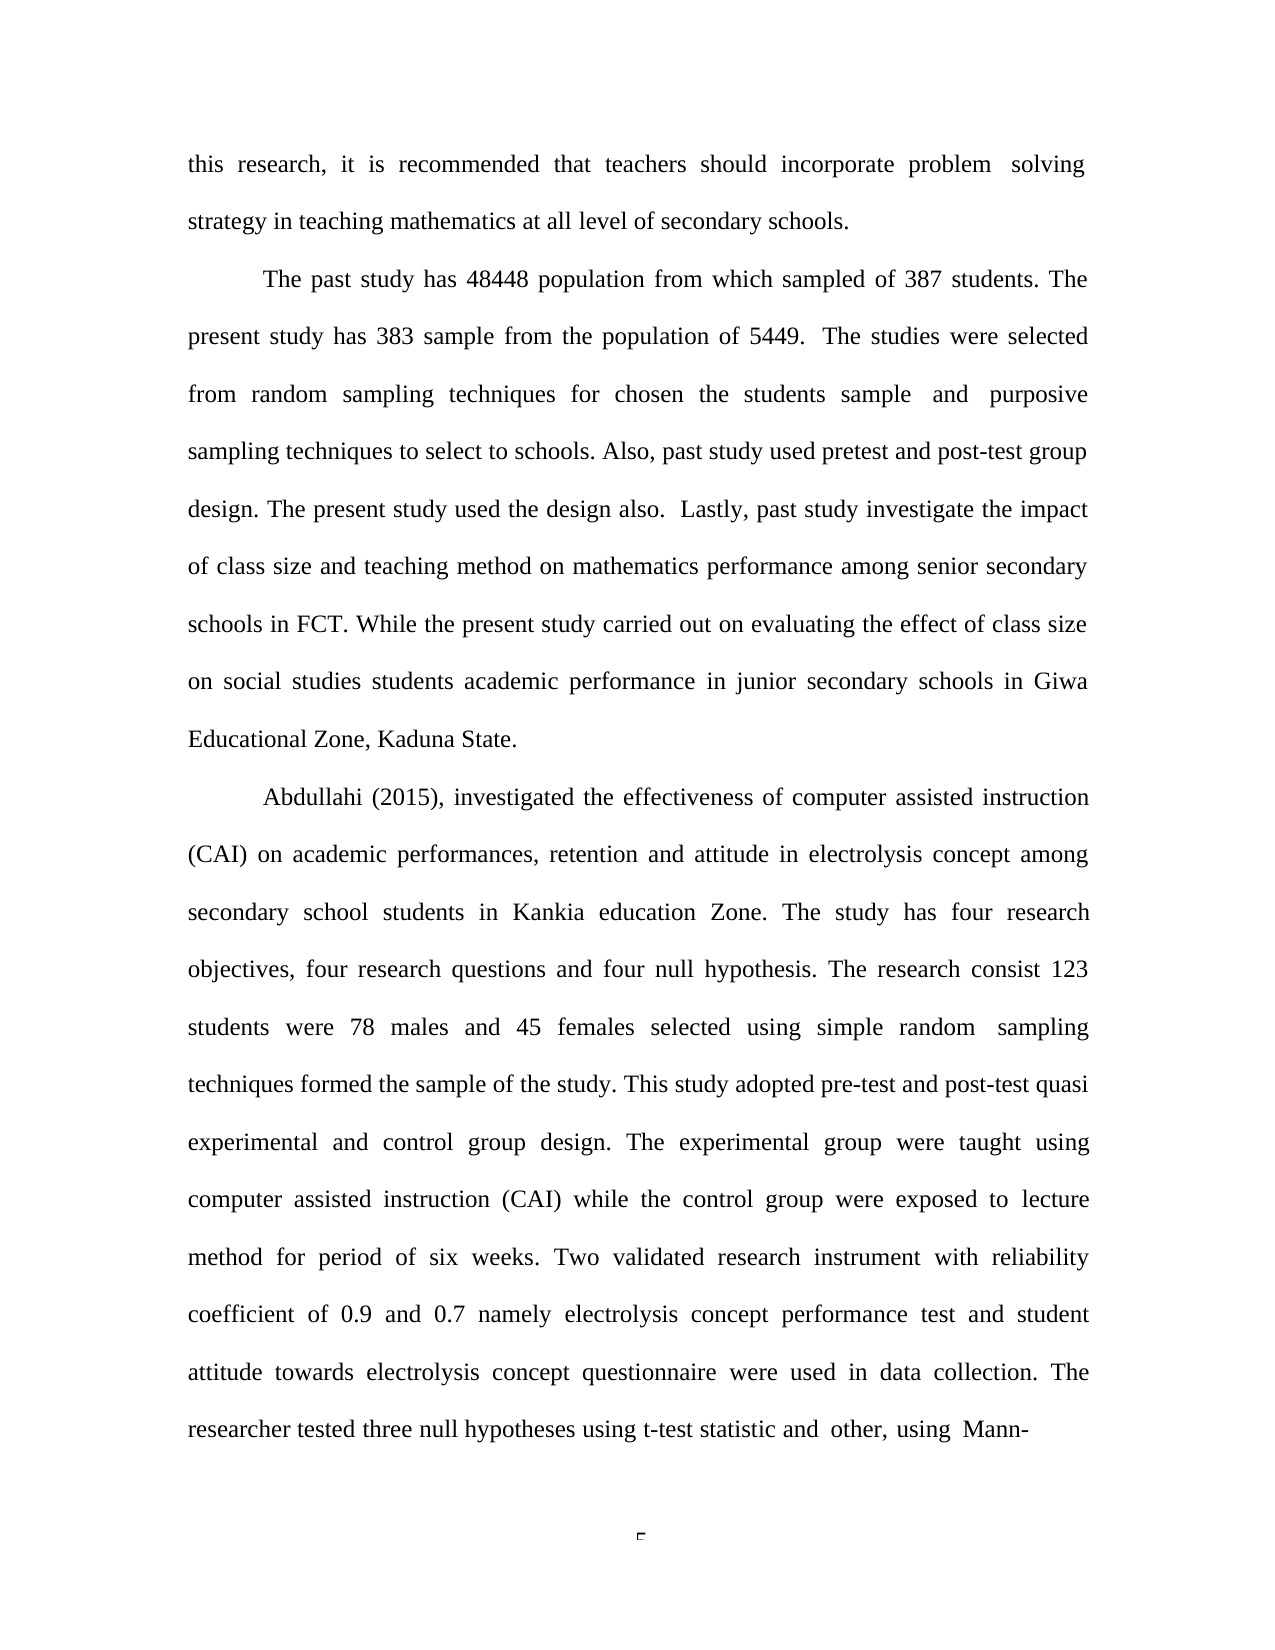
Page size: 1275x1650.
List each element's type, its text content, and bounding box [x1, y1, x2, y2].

text Abdullahi (2015), investigated the effectiveness of computer assisted instruction (CAI) on academic performances, retention and attitude in electrolysis concept among secondary school students in Kankia education Zone. The study has four research objectives, four research questions and four null hypothesis. The research consist 123 students were 78 males and 45 females selected using simple random sampling techniques formed the sample of the study. This study adopted pre-test and post-test quasi experimental and control group design. The experimental group were taught using computer assisted instruction (CAI) while the control group were exposed to lecture method for period of six weeks. Two validated research instrument with reliability coefficient of 0.9 and 0.7 namely electrolysis concept performance test and student attitude towards electrolysis concept questionnaire were used in data collection. The researcher tested three null hypotheses using t-test statistic and other, using Mann- [188, 782, 1090, 1443]
text this research, it is recommended that teachers should incorporate problem solving strategy in teaching mathematics at all level of secondary schools. [188, 149, 1086, 235]
text The past study has 48448 population from which sampled of 387 students. The present study has 383 sample from the population of 5449. The studies were selected from random sampling techniques for chosen the students sample and purposive sampling techniques to select to schools. Also, past study used pretest and post-test group design. The present study used the design also. Lastly, past study investigate the impact of class size and teaching method on mathematics performance among senior secondary schools in FCT. While the present study carried out on evaluating the effect of class size on social studies students academic performance in junior secondary schools in Giwa Educational Zone, Kaduna State. [188, 264, 1088, 753]
